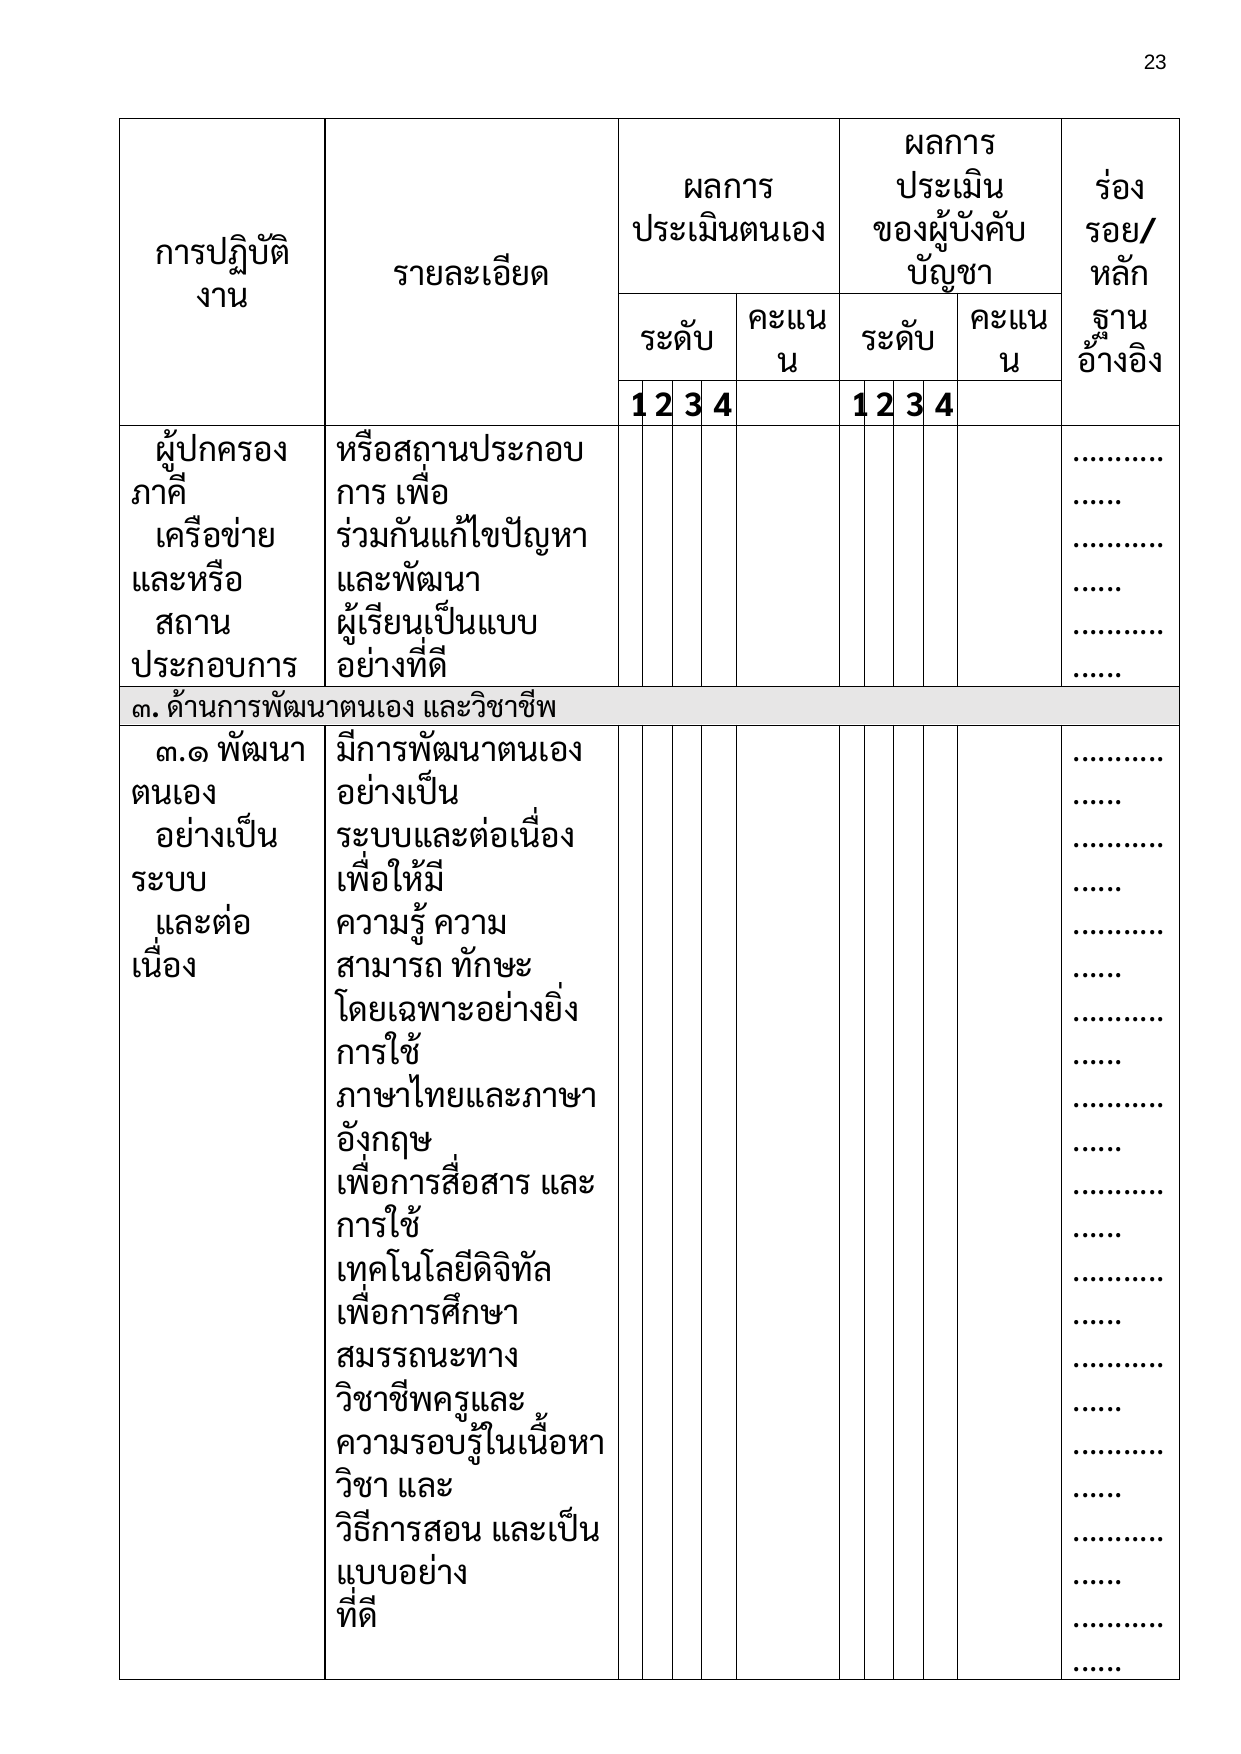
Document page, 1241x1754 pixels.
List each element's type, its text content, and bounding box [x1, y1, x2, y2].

table_cell [924, 426, 957, 686]
table_cell [702, 426, 736, 686]
table_header ผลการประเมินตนเอง [619, 119, 839, 292]
table_cell 1 [840, 381, 864, 424]
table_cell 2 [865, 381, 893, 424]
table_cell ระดับ [619, 294, 736, 380]
table_cell [894, 426, 923, 686]
table_cell [702, 726, 736, 1679]
table_cell 3 [894, 381, 923, 424]
table_header รายละเอียด [326, 119, 618, 424]
table_cell [737, 381, 839, 424]
table_cell [619, 726, 642, 1679]
table_cell [865, 426, 893, 686]
table_cell ระดับ [840, 294, 957, 380]
table_cell 1 [619, 381, 642, 424]
table_cell [673, 426, 701, 686]
table_cell [924, 726, 957, 1679]
table_cell มีการพัฒนาตนเองอย่างเป็น ระบบและต่อเนื่อง เพื่อให้มี ความรู้ ความสามารถ ทักษะ โดยเฉพาะอย่างยิ่ง การใช้ ภาษาไทยและภาษาอังกฤษ เพื่อการสื่อสาร และการใช้ เทคโนโลยีดิจิทัล เพื่อการศึกษา สมรรถนะทางวิชาชีพครูและ ความรอบรู้ในเนื้อหาวิชา และ วิธีการสอน และเป็นแบบอย่าง ที่ดี [326, 726, 618, 1679]
table_cell [958, 381, 1061, 424]
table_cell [1062, 426, 1179, 686]
table_cell [737, 426, 839, 686]
table_cell 3 [673, 381, 701, 424]
table_cell [865, 726, 893, 1679]
table_header การปฏิบัติงาน [120, 119, 324, 424]
table_cell ................. ................. ................. ................. ................. ................. ................. ................. ................. ................. ................. [1062, 726, 1179, 1679]
table_cell [958, 426, 1061, 686]
table_header ผลการประเมิน ของผู้บังคับบัญชา [840, 119, 1061, 292]
table_cell 4 [702, 381, 736, 424]
table_cell [840, 726, 864, 1679]
table_cell ๓. ด้านการพัฒนาตนเอง และวิชาชีพ [120, 687, 1179, 724]
table_cell [673, 726, 701, 1679]
table_cell 4 [924, 381, 957, 424]
table_cell [619, 426, 642, 686]
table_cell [326, 426, 618, 686]
table_cell [737, 726, 839, 1679]
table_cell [120, 426, 324, 686]
table_cell [643, 426, 672, 686]
table_cell คะแนน [737, 294, 839, 380]
table_cell [840, 426, 864, 686]
table_cell 2 [643, 381, 672, 424]
table_cell ๓.๑ พัฒนาตนเอง อย่างเป็นระบบ และต่อเนื่อง [120, 726, 324, 1679]
table_cell [958, 726, 1061, 1679]
table_cell [894, 726, 923, 1679]
table_cell คะแนน [958, 294, 1061, 380]
table_header ร่องรอย/หลักฐาน อ้างอิง [1062, 119, 1179, 424]
table_cell [643, 726, 672, 1679]
